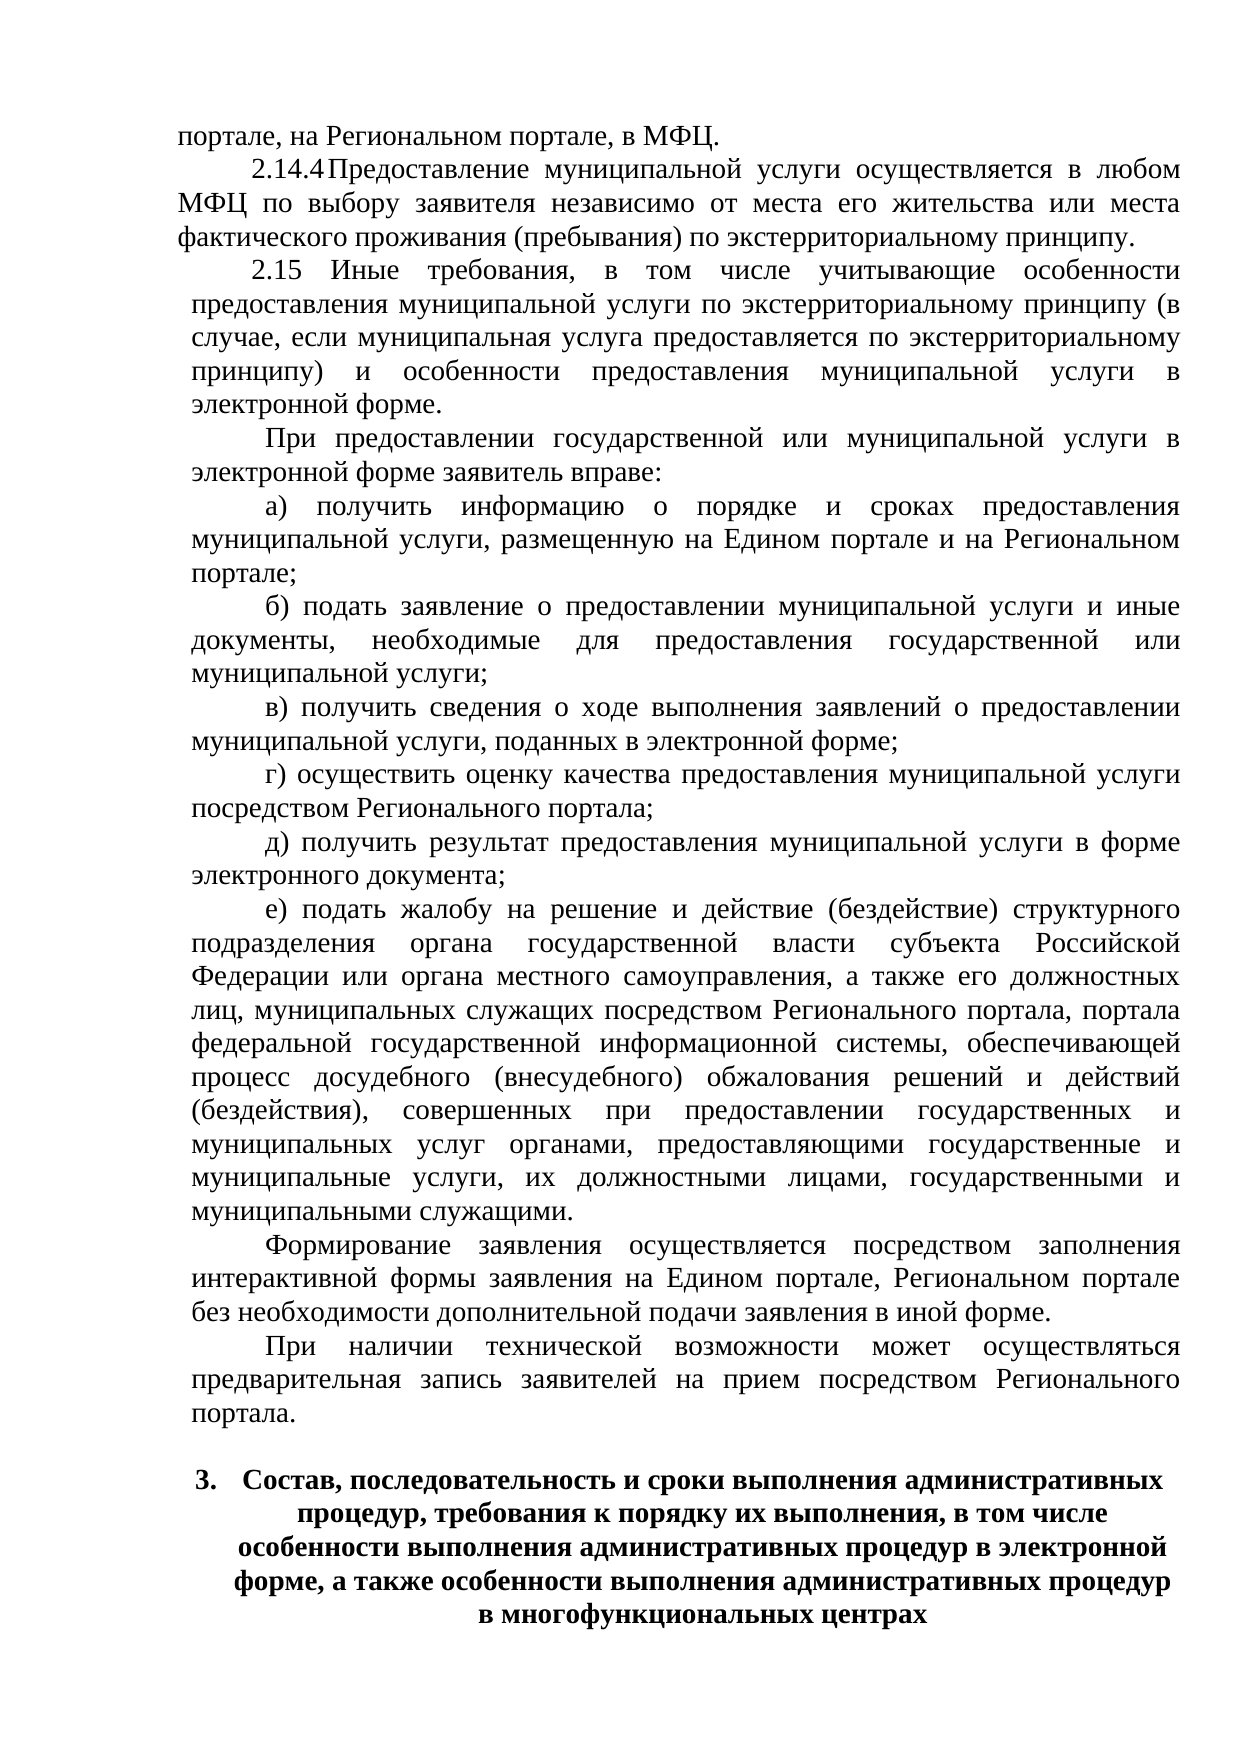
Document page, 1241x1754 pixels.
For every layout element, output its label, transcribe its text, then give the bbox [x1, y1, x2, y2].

text При наличии технической возможности может осуществляться предварительная запись заявителей на прием посредством Регионального портала. [191, 1328, 1181, 1428]
text б) подать заявление о предоставлении муниципальной услуги и иные документы, необходимые для предоставления государственной или муниципальной услуги; [191, 588, 1181, 689]
text в) получить сведения о ходе выполнения заявлений о предоставлении муниципальной услуги, поданных в электронной форме; [191, 689, 1181, 756]
list Предоставление муниципальной услуги осуществляется в любом МФЦ по выбору заявителя независимо от места его жительства или места фактического проживания (пребывания) по экстерриториальному принципу. [177, 152, 1181, 252]
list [177, 118, 1181, 152]
text г) осуществить оценку качества предоставления муниципальной услуги посредством Регионального портала; [191, 757, 1181, 824]
text а) получить информацию о порядке и сроках предоставления муниципальной услуги, размещенную на Едином портале и на Региональном портале; [191, 488, 1181, 588]
text Формирование заявления осуществляется посредством заполнения интерактивной формы заявления на Едином портале, Региональном портале без необходимости дополнительной подачи заявления в иной форме. [191, 1227, 1181, 1327]
text При предоставлении государственной или муниципальной услуги в электронной форме заявитель вправе: [191, 420, 1181, 487]
text 2.15 Иные требования, в том числе учитывающие особенности предоставления муниципальной услуги по экстерриториальному принципу (в случае, если муниципальная услуга предоставляется по экстерриториальному принципу) и особенности предоставления муниципальной услуги в электронной форме. [191, 252, 1181, 420]
text е) подать жалобу на решение и действие (бездействие) структурного подразделения органа государственной власти субъекта Российской Федерации или органа местного самоуправления, а также его должностных лиц, муниципальных служащих посредством Регионального портала, портала федеральной государственной информационной системы, обеспечивающей процесс досудебного (внесудебного) обжалования решений и действий (бездействия), совершенных при предоставлении государственных и муниципальных услуг органами, предоставляющими государственные и муниципальные услуги, их должностными лицами, государственными и муниципальными служащими. [191, 891, 1181, 1227]
list Состав, последовательность и сроки выполнения административных процедур, требования к порядку их выполнения, в том числе особенности выполнения административных процедур в электронной форме, а также особенности выполнения административных процедур в многофункциональных центрах [177, 1462, 1181, 1630]
text д) получить результат предоставления муниципальной услуги в форме электронного документа; [191, 824, 1181, 891]
